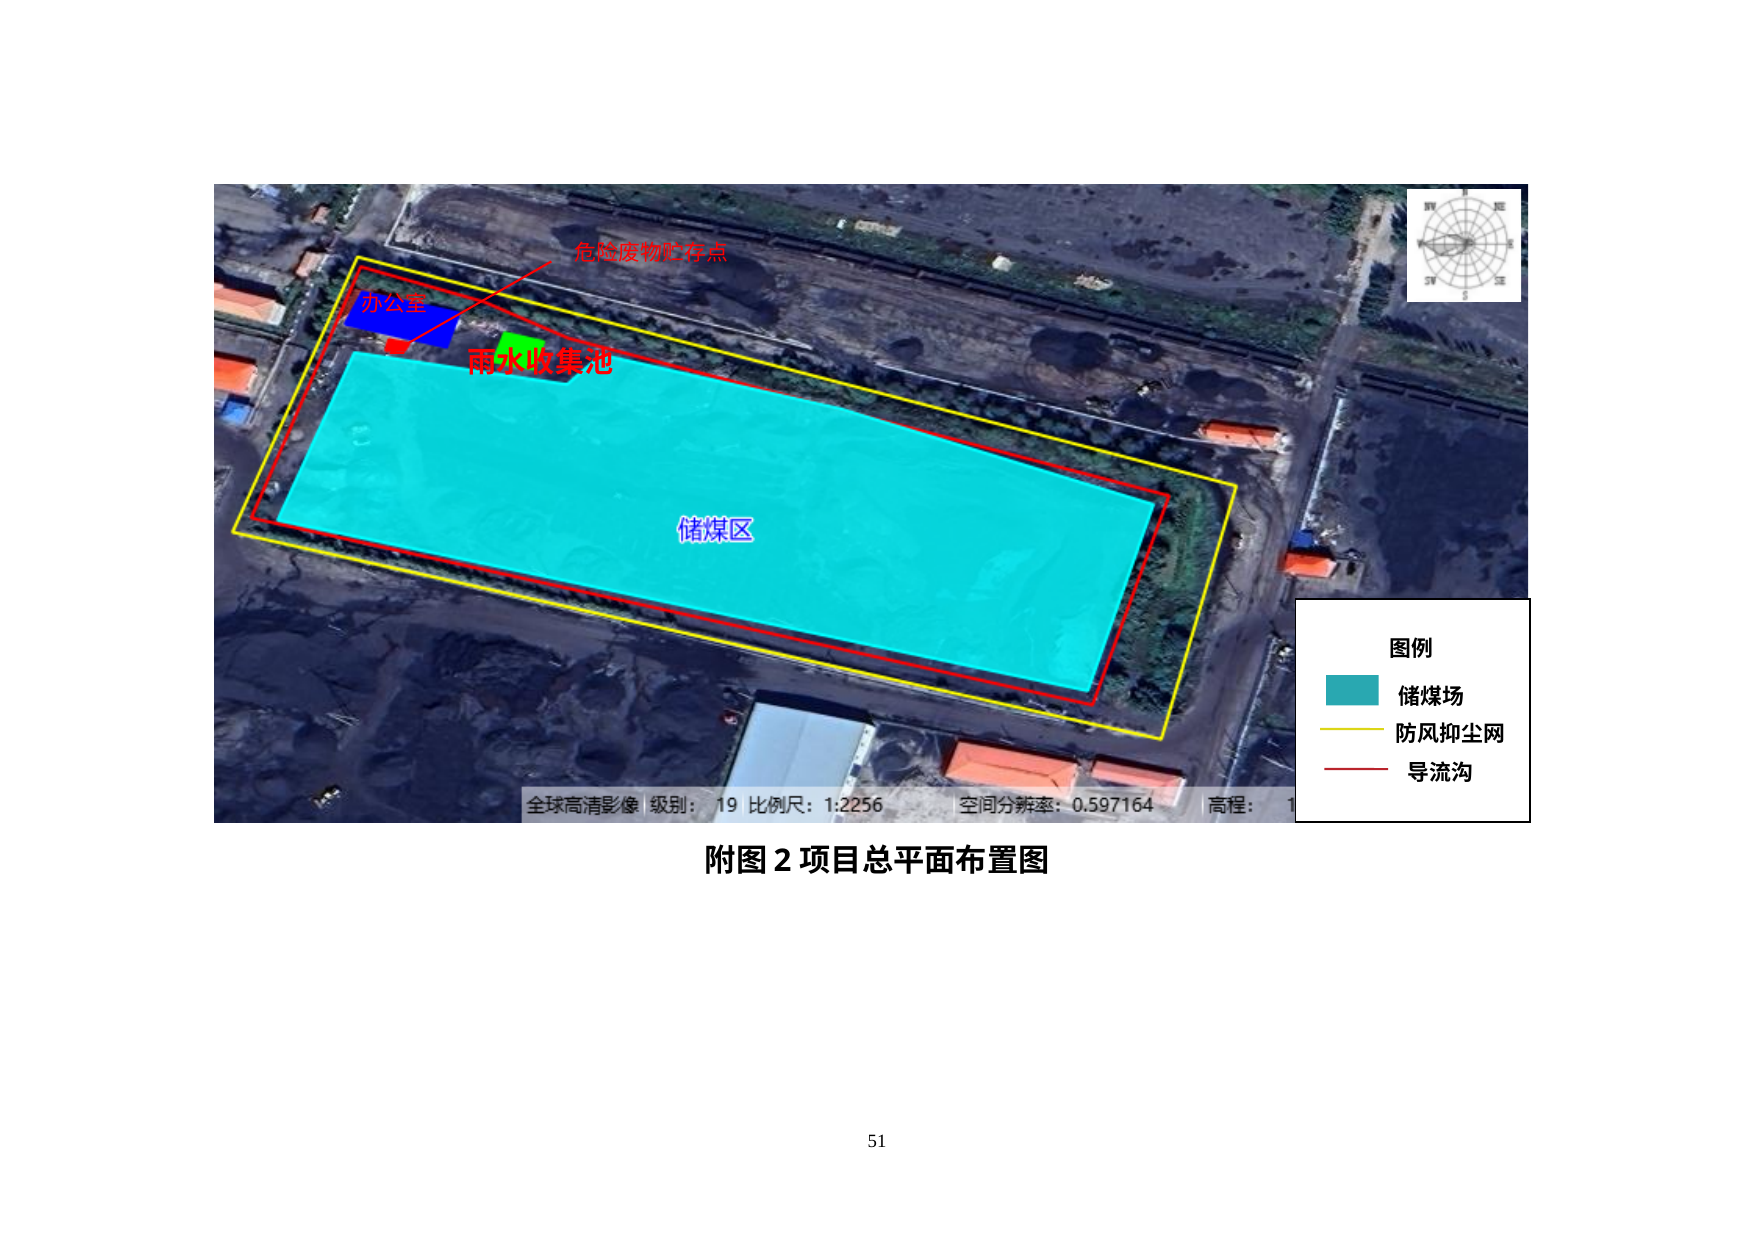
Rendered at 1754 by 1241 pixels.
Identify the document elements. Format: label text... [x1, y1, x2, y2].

picture [214, 184, 1529, 823]
subtitle 附图2 项目总平面布置图 [177, 835, 1577, 880]
